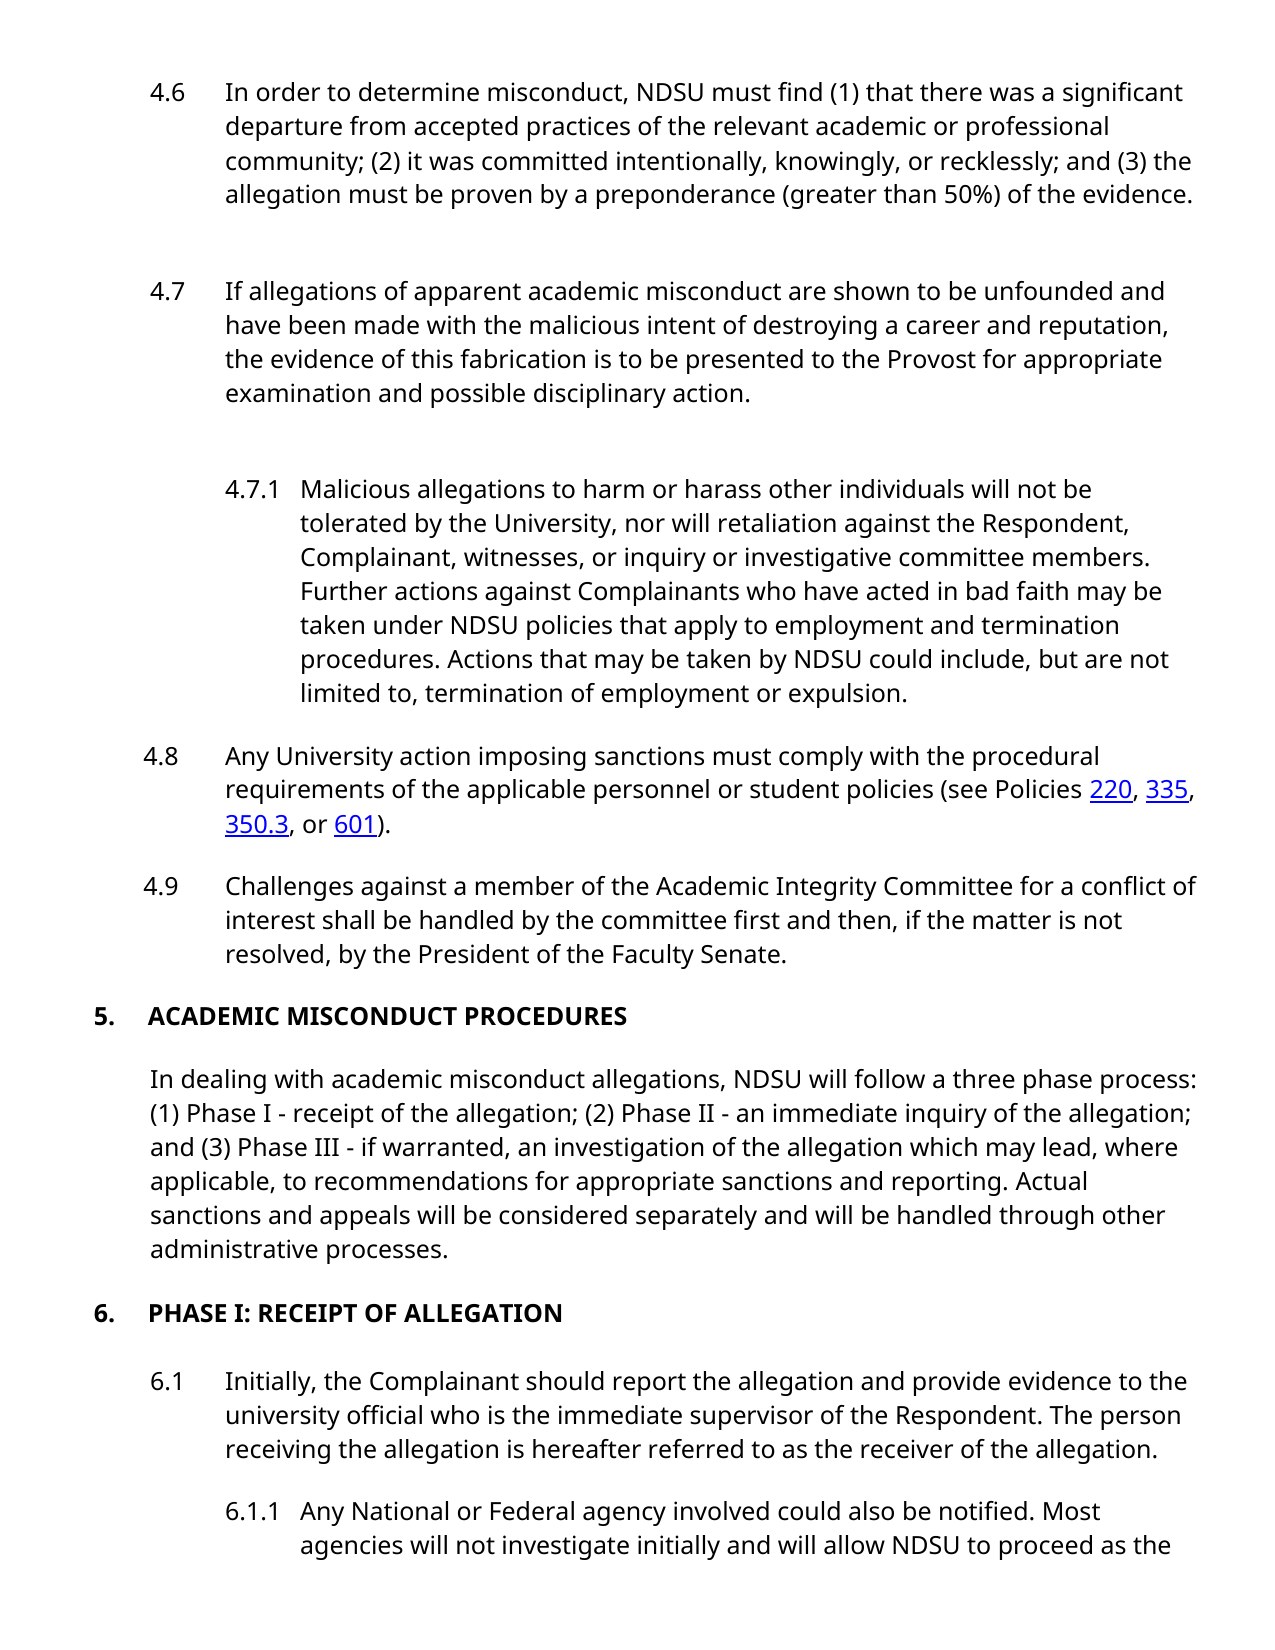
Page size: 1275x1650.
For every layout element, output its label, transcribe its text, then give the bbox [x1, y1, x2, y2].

text 6. PHASE I: RECEIPT OF ALLEGATION [94, 1295, 1200, 1329]
text 4.9 Challenges against a member of the Academic Integrity Committee for a conflict of interest shall be handled by the committee first and then, if the matter is not resolved, by the President of the Faculty Senate. [143, 868, 1200, 998]
text 5. ACADEMIC MISCONDUCT PROCEDURES [94, 998, 1200, 1033]
text 4.7.1 Malicious allegations to harm or harass other individuals will not be tolerated by the University, nor will retaliation against the Respondent, Complainant, witnesses, or inquiry or investigative committee members. Further actions against Complainants who have acted in bad faith may be taken under NDSU policies that apply to employment and termination procedures. Actions that may be taken by NDSU could include, but are not limited to, termination of employment or expulsion. [225, 472, 1200, 738]
text 4.6 In order to determine misconduct, NDSU must find (1) that there was a significant departure from accepted practices of the relevant academic or professional community; (2) it was committed intentionally, knowingly, or recklessly; and (3) the allegation must be proven by a preponderance (greater than 50%) of the evidence. [150, 75, 1200, 273]
text 4.8 Any University action imposing sanctions must comply with the procedural requirements of the applicable personnel or student policies (see Policies 220, 335, 350.3, or 601). [143, 738, 1200, 868]
text 6.1 Initially, the Complainant should report the allegation and provide evidence to the university official who is the immediate supervisor of the Respondent. The person receiving the allegation is hereafter referred to as the receiver of the allegation. [150, 1363, 1200, 1494]
text 4.7 If allegations of apparent academic misconduct are shown to be unfounded and have been made with the malicious intent of destroying a career and reputation, the evidence of this fabrication is to be presented to the Provost for appropriate examination and possible disciplinary action. [150, 273, 1200, 409]
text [225, 1494, 1200, 1562]
text In dealing with academic misconduct allegations, NDSU will follow a three phase process: (1) Phase I - receipt of the allegation; (2) Phase II - an immediate inquiry of the allegation; and (3) Phase III - if warranted, an investigation of the allegation which may lead, where applicable, to recommendations for appropriate sanctions and reporting. Actual sanctions and appeals will be considered separately and will be handled through other administrative processes. [150, 1062, 1200, 1266]
